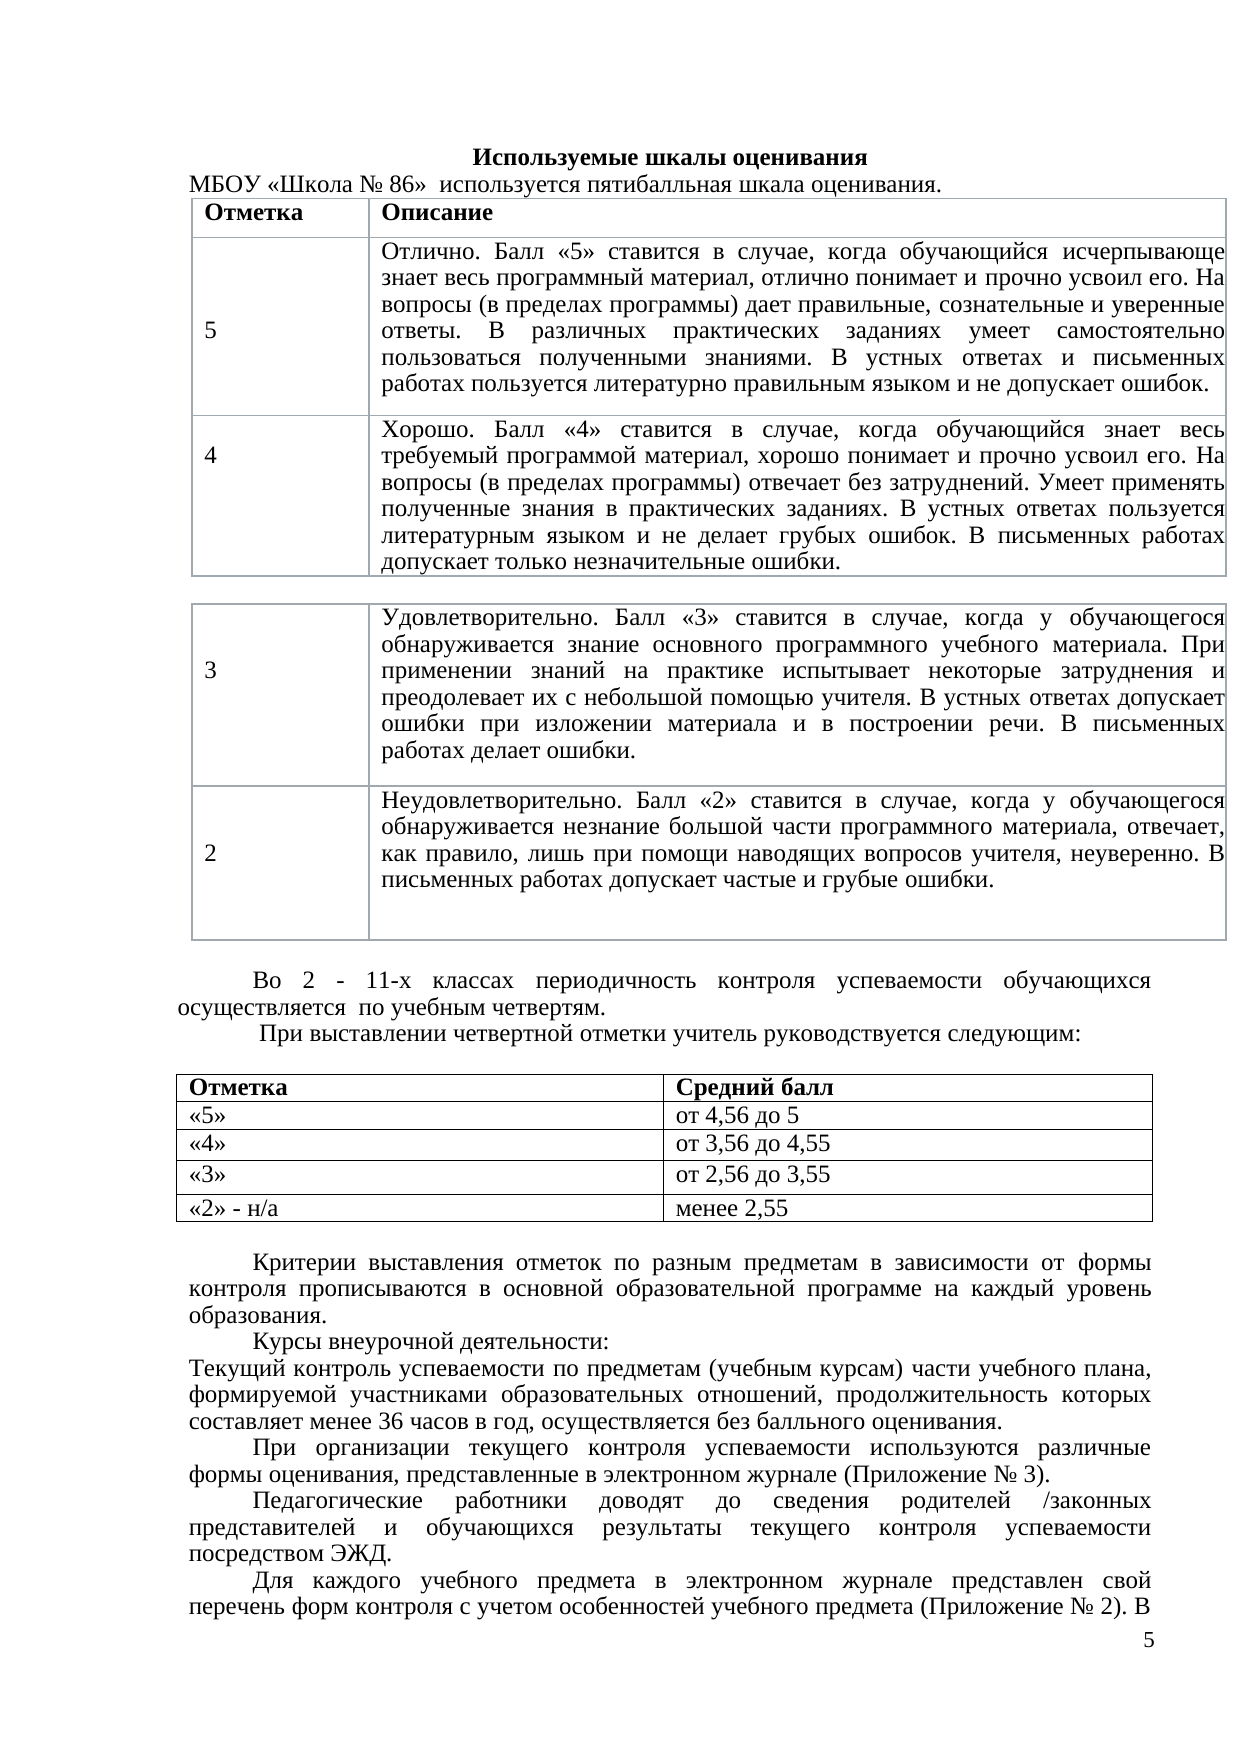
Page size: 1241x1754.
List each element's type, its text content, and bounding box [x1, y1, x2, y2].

text МБОУ «Школа № 86» используется пятибалльная шкала оценивания. [188, 171, 1152, 198]
table_header Средний балл [664, 1075, 1152, 1101]
table_cell «3» [177, 1161, 663, 1194]
text Во 2 - 11-х классах периодичность контроля успеваемости обучающихся осуществляется по учебным четвертям. [177, 967, 1152, 1020]
table_cell 5 [193, 238, 368, 414]
table_header Удовлетворительно. Балл «3» ставится в случае, когда у обучающегося обнаруживается знание основного программного учебного материала. При применении знаний на практике испытывает некоторые затруднения и преодолевает их с небольшой помощью учителя. В устных ответах допускает ошибки при изложении материала и в построении речи. В письменных работах делает ошибки. [370, 605, 1225, 785]
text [188, 1567, 1152, 1620]
table_cell 2 [193, 787, 368, 939]
text При организации текущего контроля успеваемости используются различные формы оценивания, представленные в электронном журнале (Приложение № 3). [188, 1434, 1152, 1487]
table_header Описание [370, 199, 1225, 236]
text Педагогические работники доводят до сведения родителей /законных представителей и обучающихся результаты текущего контроля успеваемости посредством ЭЖД. [188, 1487, 1152, 1567]
text Курсы внеурочной деятельности: [188, 1328, 1152, 1355]
text Критерии выставления отметок по разным предметам в зависимости от формы контроля прописываются в основной образовательной программе на каждый уровень образования. [188, 1249, 1152, 1328]
table_header Отметка [177, 1075, 663, 1101]
table_cell «5» [177, 1102, 663, 1129]
table_cell от 4,56 до 5 [664, 1102, 1152, 1129]
text При выставлении четвертной отметки учитель руководствуется следующим: [188, 1021, 1152, 1047]
table_cell Неудовлетворительно. Балл «2» ставится в случае, когда у обучающегося обнаруживается незнание большой части программного материала, отвечает, как правило, лишь при помощи наводящих вопросов учителя, неуверенно. В письменных работах допускает частые и грубые ошибки. [370, 787, 1225, 939]
text Используемые шкалы оценивания [188, 145, 1152, 171]
table_cell «2» - н/а [177, 1195, 663, 1221]
table_cell 4 [193, 416, 368, 575]
table_header Отметка [193, 199, 368, 236]
text Текущий контроль успеваемости по предметам (учебным курсам) части учебного плана, формируемой участниками образовательных отношений, продолжительность которых составляет менее 36 часов в год, осуществляется без балльного оценивания. [188, 1355, 1152, 1434]
table_cell менее 2,55 [664, 1195, 1152, 1221]
table_cell от 3,56 до 4,55 [664, 1130, 1152, 1160]
table_cell Отлично. Балл «5» ставится в случае, когда обучающийся исчерпывающе знает весь программный материал, отлично понимает и прочно усвоил его. На вопросы (в пределах программы) дает правильные, сознательные и уверенные ответы. В различных практических заданиях умеет самостоятельно пользоваться полученными знаниями. В устных ответах и письменных работах пользуется литературно правильным языком и не допускает ошибок. [370, 238, 1225, 414]
table_cell «4» [177, 1130, 663, 1160]
table_cell Хорошо. Балл «4» ставится в случае, когда обучающийся знает весь требуемый программой материал, хорошо понимает и прочно усвоил его. На вопросы (в пределах программы) отвечает без затруднений. Умеет применять полученные знания в практических заданиях. В устных ответах пользуется литературным языком и не делает грубых ошибок. В письменных работах допускает только незначительные ошибки. [370, 416, 1225, 575]
table_header 3 [193, 605, 368, 785]
table_cell от 2,56 до 3,55 [664, 1161, 1152, 1194]
